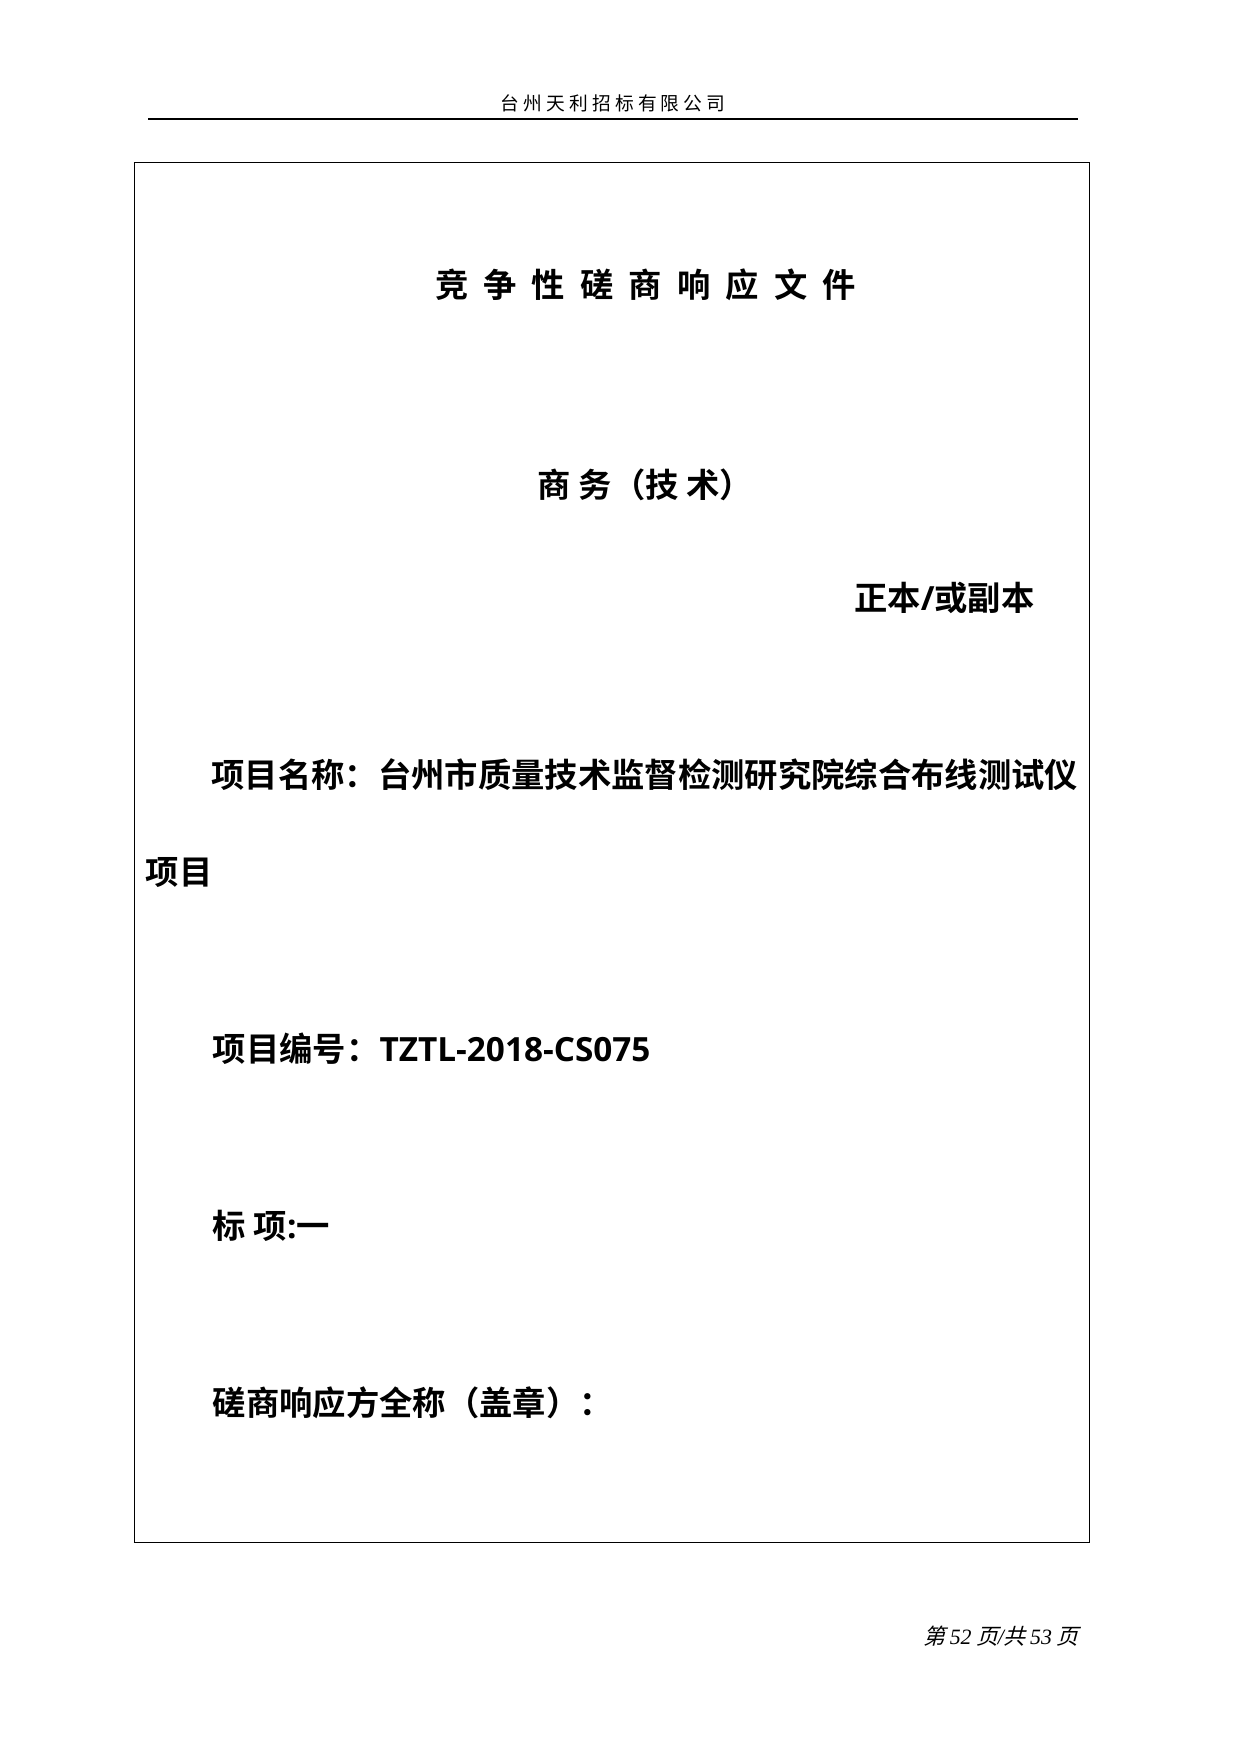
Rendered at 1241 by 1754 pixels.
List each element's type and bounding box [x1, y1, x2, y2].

table_header [135, 163, 1089, 1542]
